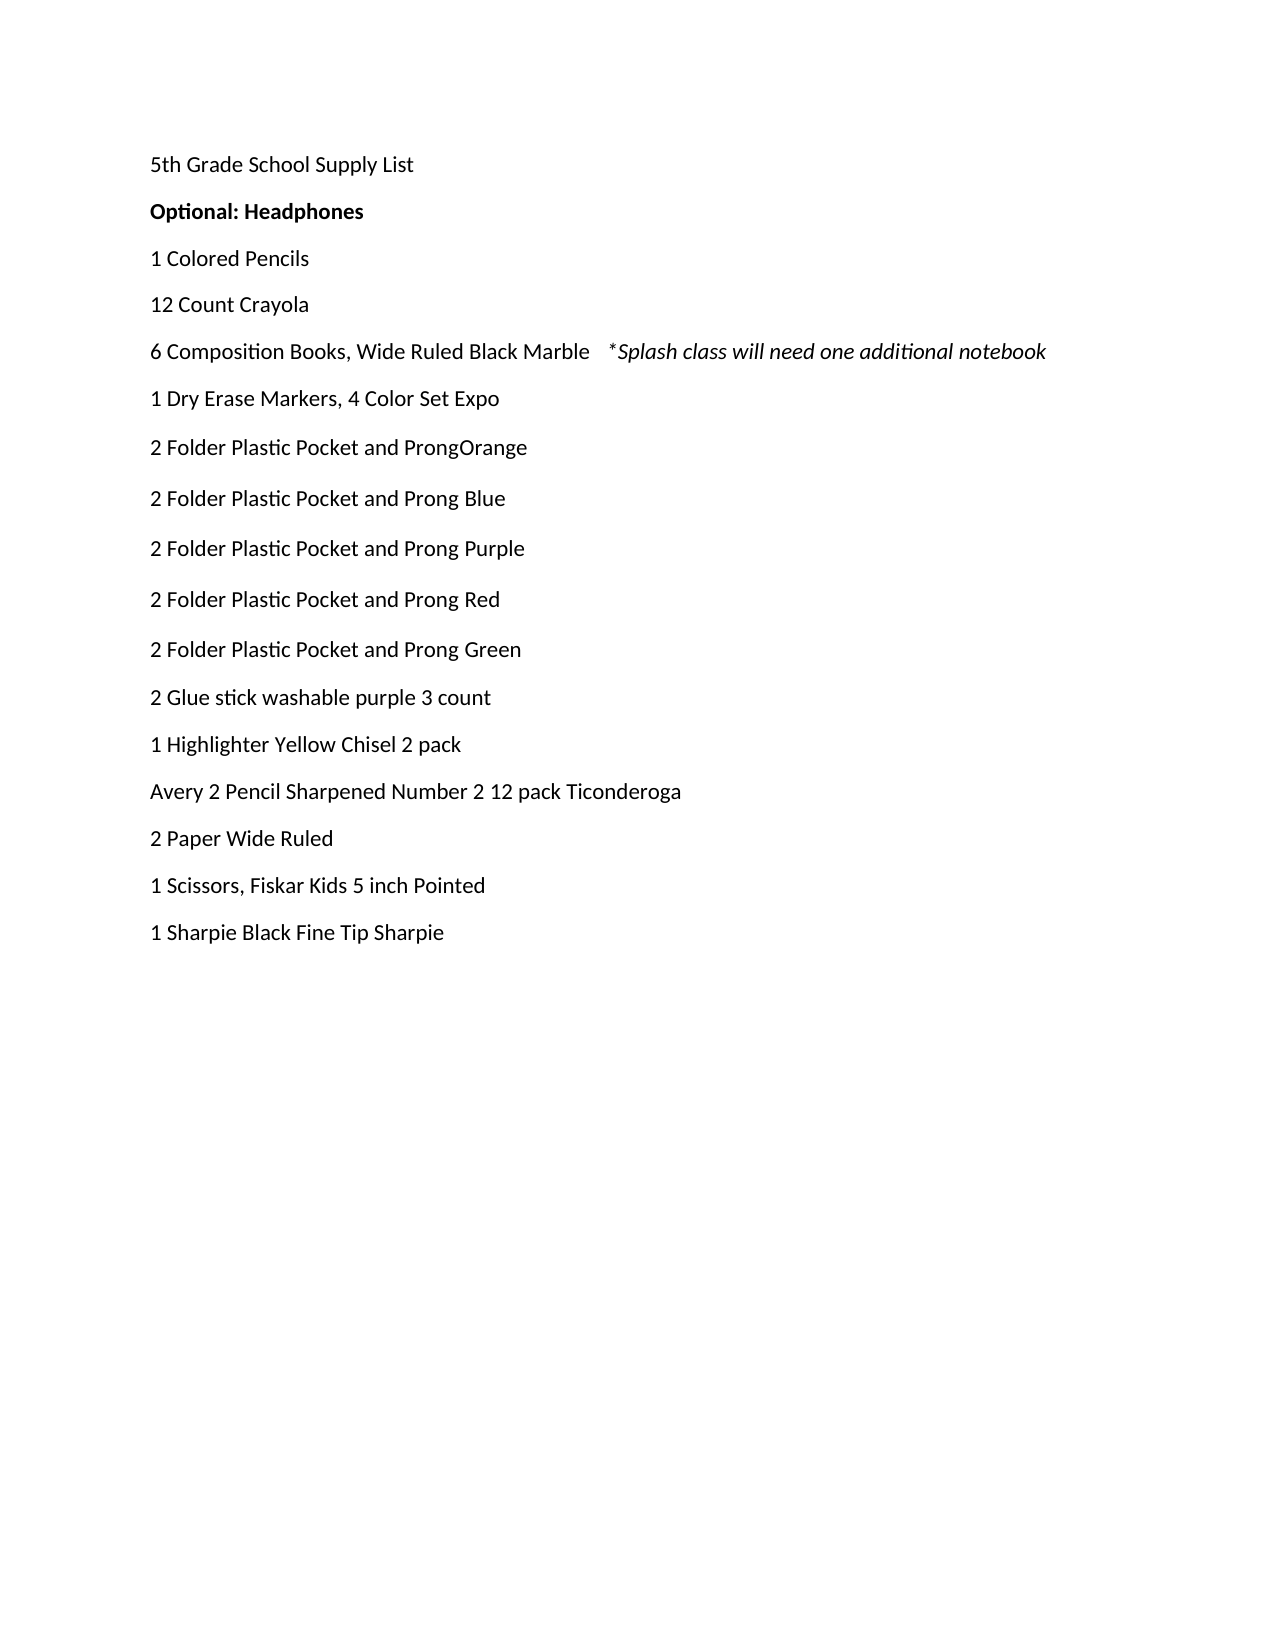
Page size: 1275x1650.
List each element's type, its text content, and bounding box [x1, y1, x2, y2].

text 5th Grade School Supply List [150, 150, 1125, 178]
text 1 Colored Pencils [150, 244, 1125, 272]
text 1 Highlighter Yellow Chisel 2 pack [150, 730, 1125, 758]
text 2 Folder Plastic Pocket and Prong Purple [150, 532, 1125, 563]
text 2 Folder Plastic Pocket and Prong Orange [150, 431, 1125, 462]
text 1 Sharpie Black Fine Tip Sharpie [150, 918, 1125, 946]
text 2 Paper Wide Ruled [150, 824, 1125, 852]
text 2 Folder Plastic Pocket and Prong Red [150, 582, 1125, 614]
text 1 Dry Erase Markers, 4 Color Set Expo [150, 384, 1125, 412]
text 1 Scissors, Fiskar Kids 5 inch Pointed [150, 871, 1125, 899]
text 12 Count Crayola [150, 291, 1125, 319]
text 2 Folder Plastic Pocket and Prong Blue [150, 482, 1125, 513]
text 2 Folder Plastic Pocket and Prong Green [150, 633, 1125, 664]
text Avery 2 Pencil Sharpened Number 2 12 pack Ticonderoga [150, 777, 1125, 805]
text 6 Composition Books, Wide Ruled Black Marble *Splash class will need one additional notebook [150, 337, 1125, 366]
text 2 Glue stick washable purple 3 count [150, 683, 1125, 711]
text Optional: Headphones [150, 197, 1125, 225]
